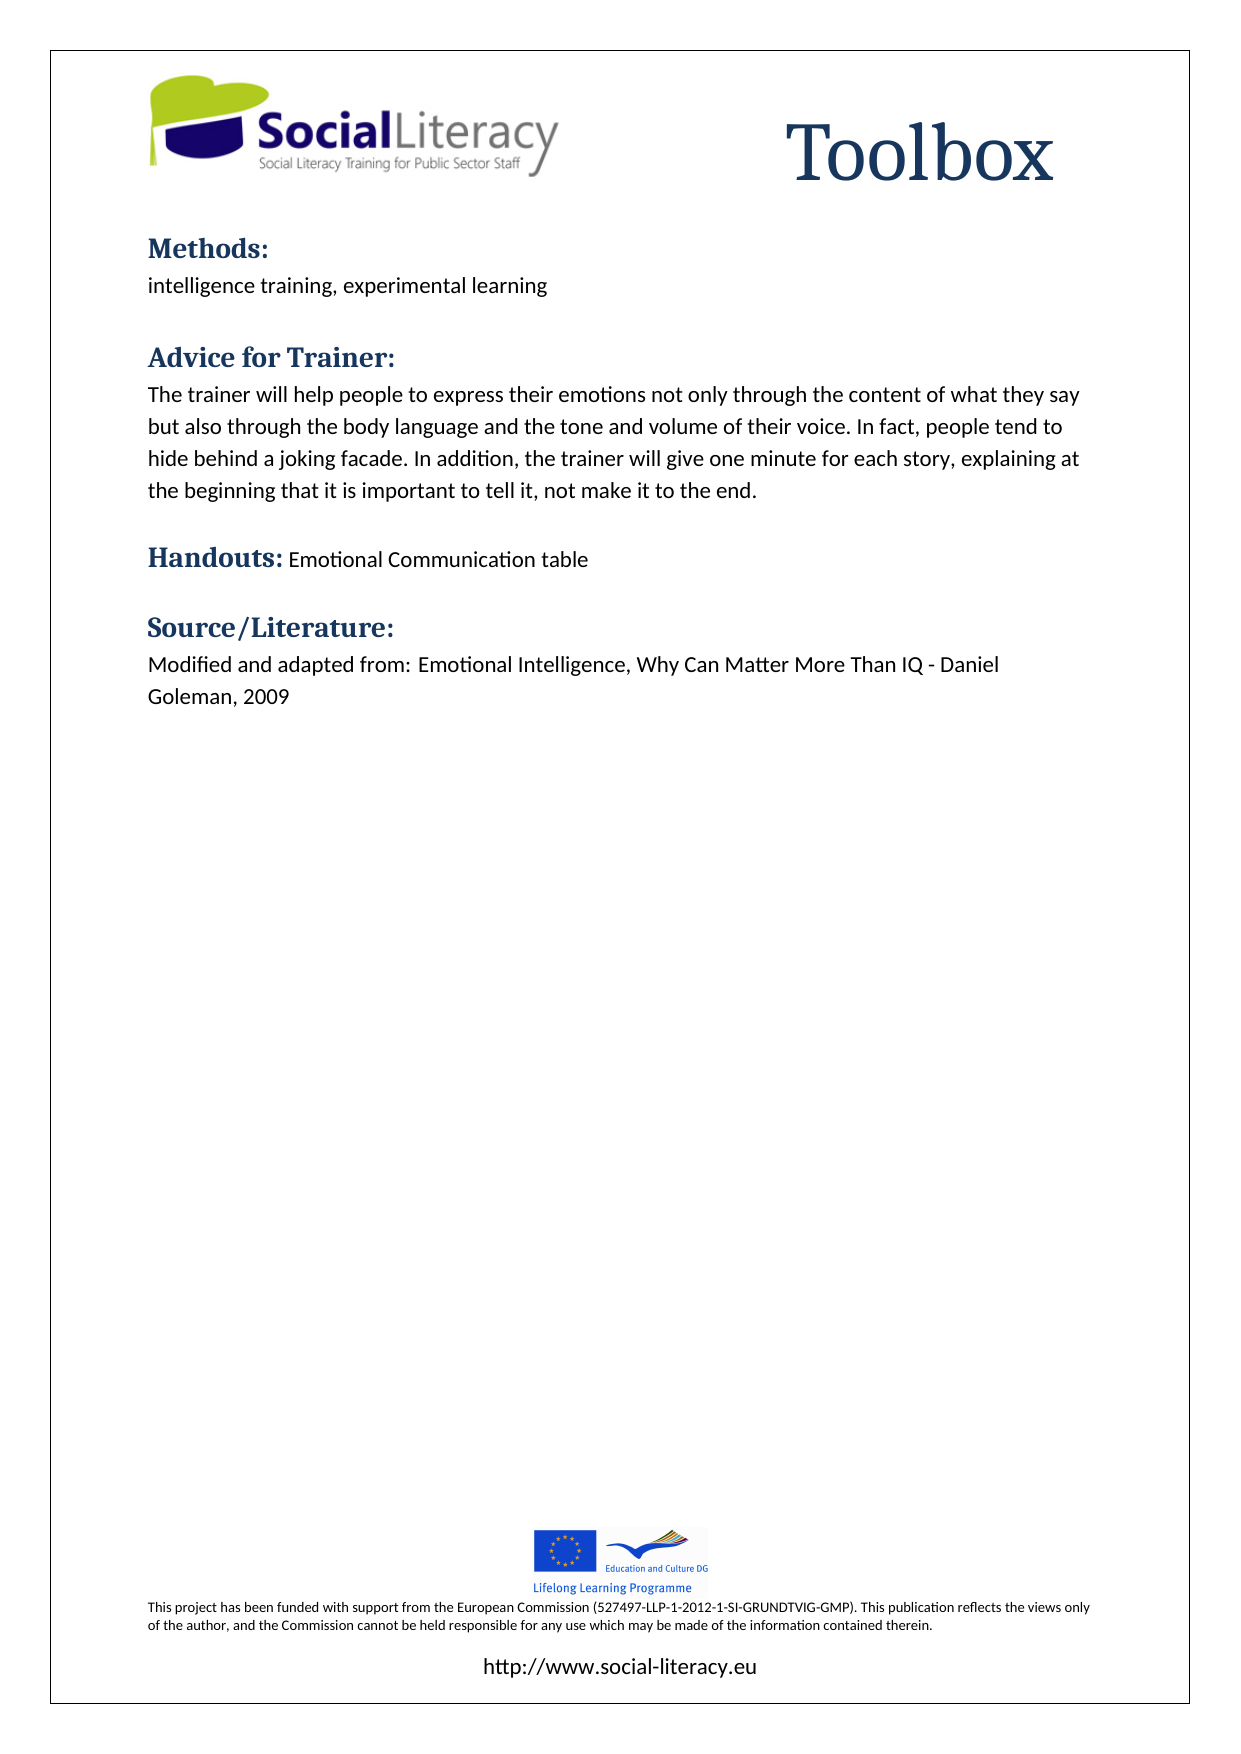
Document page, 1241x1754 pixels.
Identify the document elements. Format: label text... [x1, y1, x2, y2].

subtitle Handouts: Emotional Communication table [148, 541, 1093, 574]
subtitle Advice for Trainer: [148, 341, 1093, 375]
subtitle Modified and adapted from: Emotional Intelligence, Why Can Matter More Than IQ - Daniel Goleman, 2009 [148, 650, 1093, 710]
subtitle The trainer will help people to express their emotions not only through the content of what they say but also through the body language and the tone and volume of their voice. In fact, people tend to hide behind a joking facade. In addition, the trainer will give one minute for each story, explaining at the beginning that it is important to tell it, not make it to the end. [148, 380, 1093, 504]
subtitle intelligence training, experimental learning [148, 271, 1093, 299]
subtitle Source/Literature: [148, 612, 1093, 645]
picture [532, 1527, 709, 1599]
picture [147, 73, 561, 181]
subtitle Methods: [148, 232, 1093, 266]
